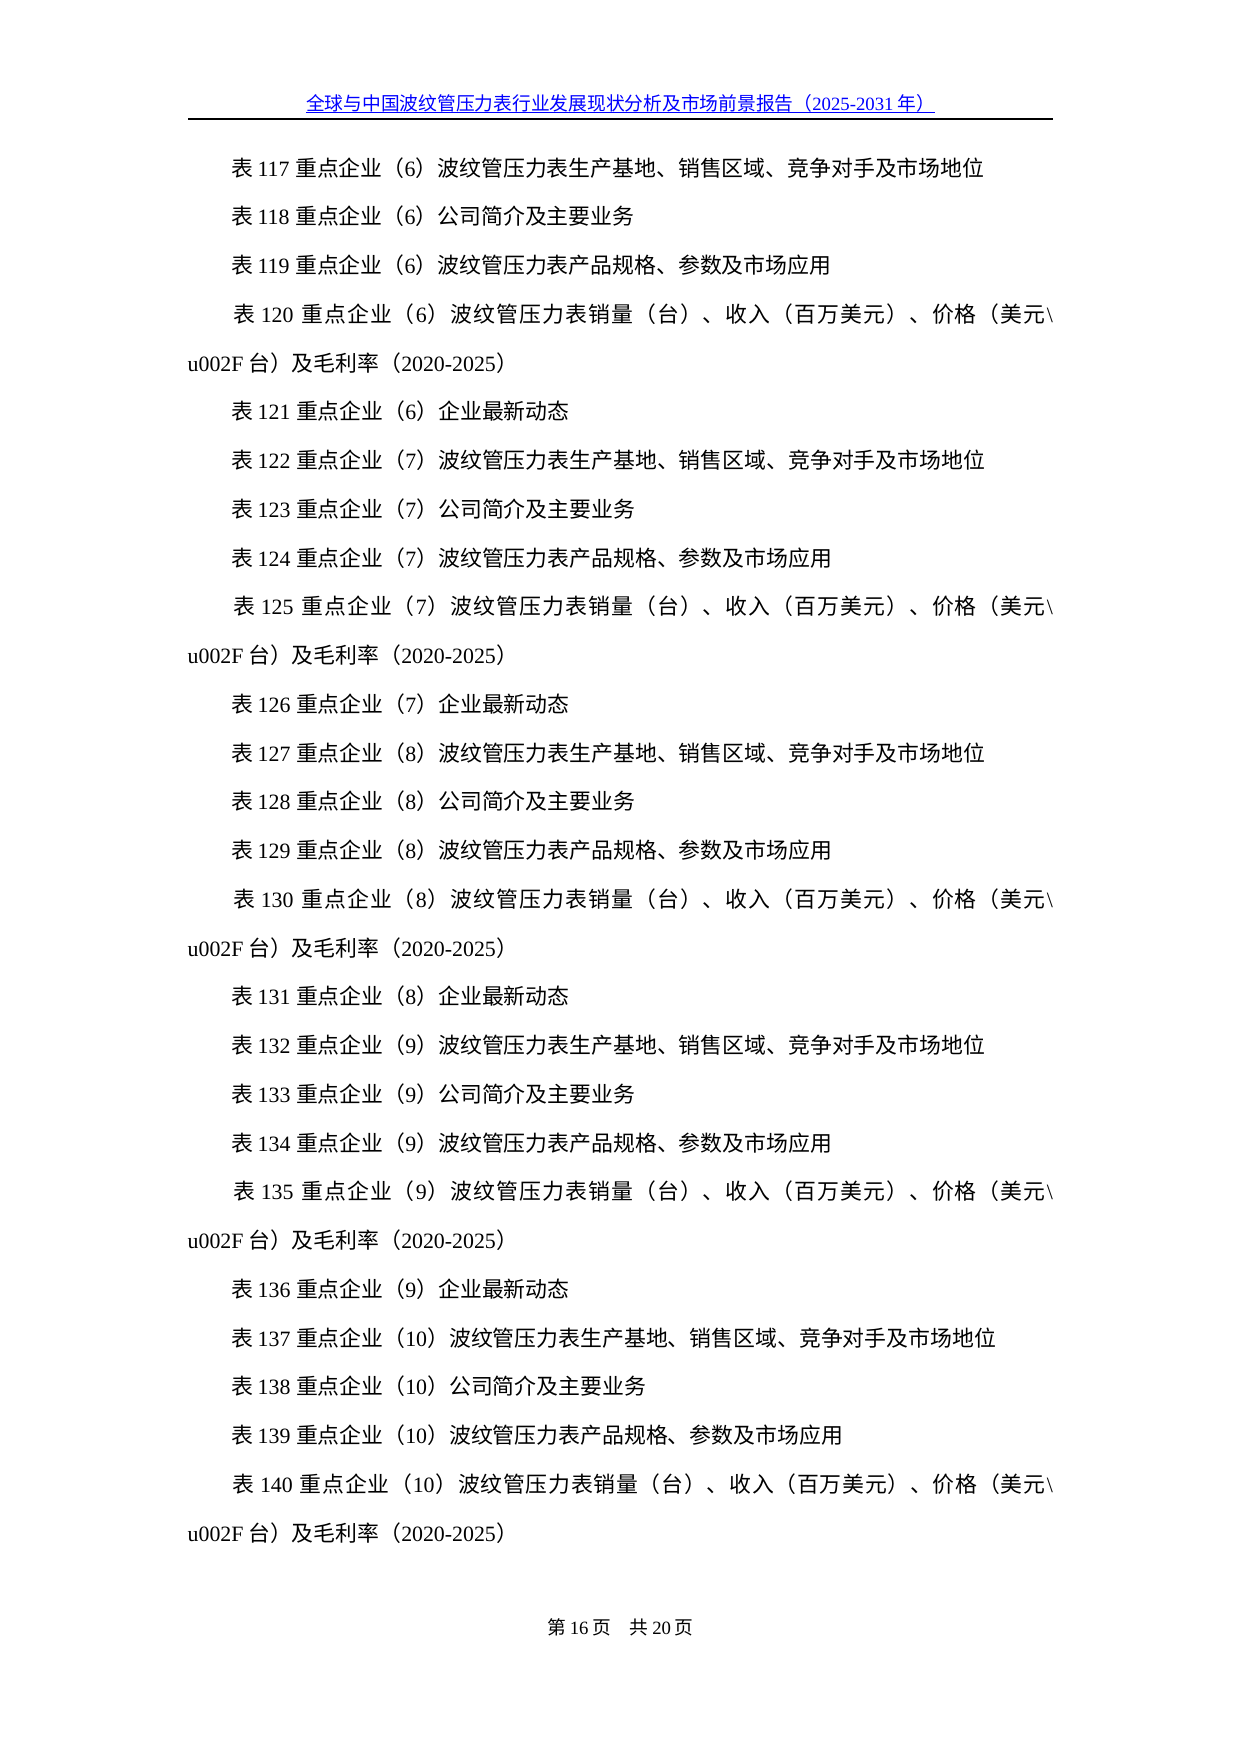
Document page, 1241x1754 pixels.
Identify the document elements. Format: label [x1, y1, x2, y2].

text [187, 150, 1053, 1548]
